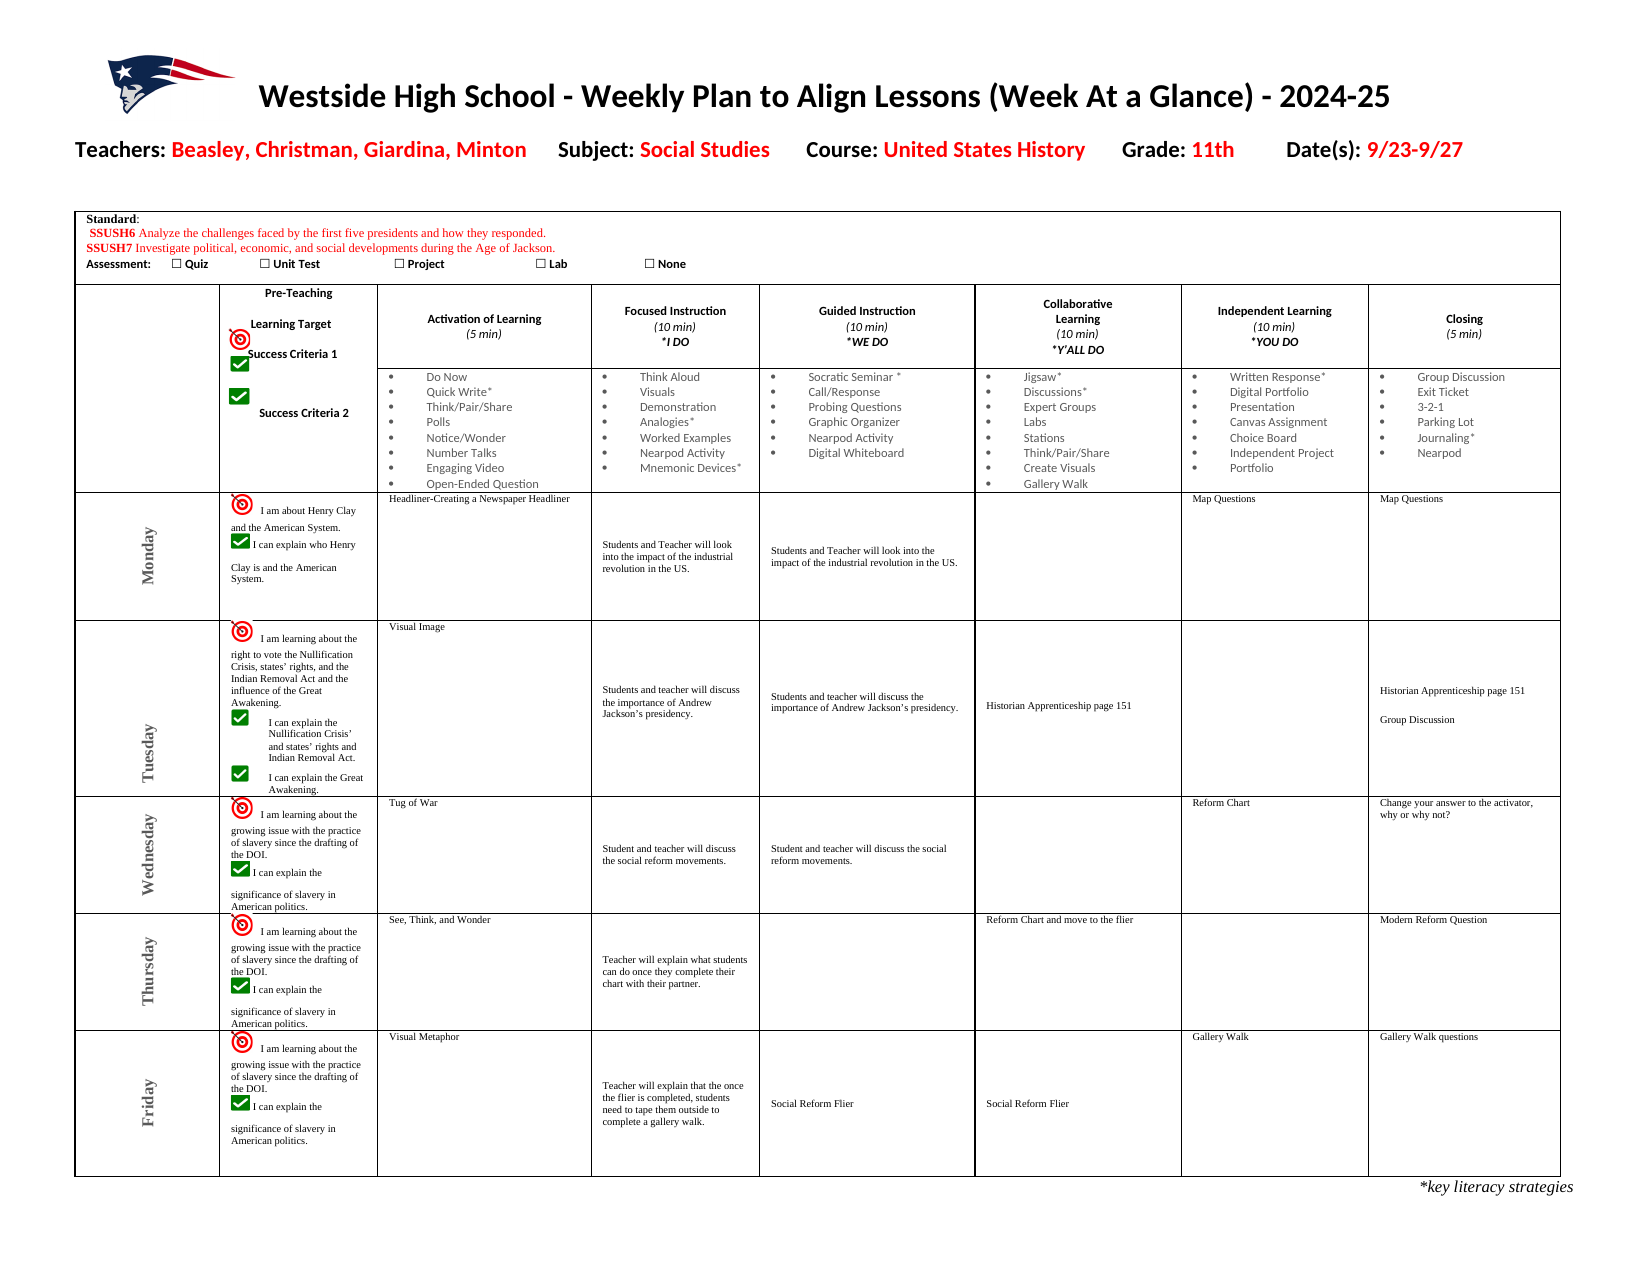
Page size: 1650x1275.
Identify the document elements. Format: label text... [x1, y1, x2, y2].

table_cell Tuesday [76, 621, 219, 796]
table_cell Pre-Teaching Learning Target Success Criteria 1 Success Criteria 2 [220, 285, 377, 492]
picture [230, 1031, 253, 1053]
table_cell I am about Henry Clay and the American System. I can explain who Henry Clay is and the American System. [220, 493, 377, 619]
table_cell I am learning about the right to vote the Nullification Crisis, states’ rights, and the Indian Removal Act and the influence of the Great Awakening. I can explain the Nullification Crisis’ and states’ rights and Indian Removal Act. I can explain the Great Awakening. [220, 621, 377, 796]
table_cell Think Aloud Visuals Demonstration Analogies* Worked Examples Nearpod Activity Mnemonic Devices* [592, 369, 759, 492]
table_cell [1182, 914, 1368, 1030]
table_cell See, Think, and Wonder [378, 914, 591, 1030]
table_cell Group Discussion Exit Ticket 3-2-1 Parking Lot Journaling* Nearpod [1369, 369, 1560, 492]
text *key literacy strategies [75, 1177, 1575, 1196]
table_cell Jigsaw* Discussions* Expert Groups Labs Stations Think/Pair/Share Create Visuals Gallery Walk [976, 369, 1181, 492]
table_cell Modern Reform Question [1369, 914, 1560, 1030]
table_cell Socratic Seminar * Call/Response Probing Questions Graphic Organizer Nearpod Activity Digital Whiteboard [760, 369, 974, 492]
table_cell Headliner-Creating a Newspaper Headliner [378, 493, 591, 619]
picture [230, 533, 250, 549]
table_cell Monday [76, 493, 219, 619]
table_cell Collaborative Learning (10 min) *Y’ALL DO [976, 285, 1181, 368]
picture [230, 797, 253, 819]
table_cell Activation of Learning (5 min) [378, 285, 591, 368]
table_cell Visual Image [378, 621, 591, 796]
table_header Standard: SSUSH6 Analyze the challenges faced by the first five presidents and how they responded. SSUSH7 Investigate political, economic, and social developments during the Age of Jackson. Assessment: ☐ Quiz ☐ Unit Test ☐ Project ☐ Lab ☐ None [76, 212, 1560, 284]
table_cell Map Questions [1369, 493, 1560, 619]
picture [231, 765, 249, 782]
picture [230, 913, 253, 936]
table_cell [976, 493, 1181, 619]
table_cell Closing (5 min) [1369, 285, 1560, 368]
table_cell Historian Apprenticeship page 151 Group Discussion [1369, 621, 1560, 796]
table_cell Tug of War [378, 797, 591, 913]
table_cell Reform Chart [1182, 797, 1368, 913]
table_cell [976, 797, 1181, 913]
table_cell Student and teacher will discuss the social reform movements. [592, 797, 759, 913]
table_cell Students and teacher will discuss the importance of Andrew Jackson’s presidency. [760, 621, 974, 796]
table_cell [76, 285, 219, 492]
picture [105, 48, 236, 121]
picture [230, 493, 253, 515]
table_cell Visual Metaphor [378, 1031, 591, 1176]
table_cell I am learning about the growing issue with the practice of slavery since the drafting of the DOI. I can explain the significance of slavery in American politics. [220, 1031, 377, 1176]
picture [230, 356, 250, 372]
picture [230, 1095, 250, 1111]
table_cell Gallery Walk questions [1369, 1031, 1560, 1176]
picture [230, 620, 253, 642]
table_cell I am learning about the growing issue with the practice of slavery since the drafting of the DOI. I can explain the significance of slavery in American politics. [220, 914, 377, 1030]
table_cell Students and Teacher will look into the impact of the industrial revolution in the US. [760, 493, 974, 619]
table_cell I am learning about the growing issue with the practice of slavery since the drafting of the DOI. I can explain the significance of slavery in American politics. [220, 797, 377, 913]
picture [228, 388, 250, 405]
table_cell Written Response* Digital Portfolio Presentation Canvas Assignment Choice Board Independent Project Portfolio [1182, 369, 1368, 492]
picture [231, 709, 249, 726]
table_cell Change your answer to the activator, why or why not? [1369, 797, 1560, 913]
table_cell Guided Instruction (10 min) *WE DO [760, 285, 974, 368]
table_cell Gallery Walk [1182, 1031, 1368, 1176]
table_cell Thursday [76, 914, 219, 1030]
table_cell Wednesday [76, 797, 219, 913]
table_cell Students and Teacher will look into the impact of the industrial revolution in the US. [592, 493, 759, 619]
table_cell Historian Apprenticeship page 151 [976, 621, 1181, 796]
table_cell Do Now Quick Write* Think/Pair/Share Polls Notice/Wonder Number Talks Engaging Video Open-Ended Question [378, 369, 591, 492]
table_cell [760, 914, 974, 1030]
table_cell Students and teacher will discuss the importance of Andrew Jackson’s presidency. [592, 621, 759, 796]
table_cell Reform Chart and move to the flier [976, 914, 1181, 1030]
table_cell Map Questions [1182, 493, 1368, 619]
table_cell Focused Instruction (10 min) *I DO [592, 285, 759, 368]
table_cell Student and teacher will discuss the social reform movements. [760, 797, 974, 913]
table_cell Social Reform Flier [976, 1031, 1181, 1176]
table_cell Independent Learning (10 min) *YOU DO [1182, 285, 1368, 368]
table_cell Teacher will explain what students can do once they complete their chart with their partner. [592, 914, 759, 1030]
picture [230, 861, 250, 877]
table_cell Teacher will explain that the once the flier is completed, students need to tape them outside to complete a gallery walk. [592, 1031, 759, 1176]
table_cell Friday [76, 1031, 219, 1176]
table_cell [1182, 621, 1368, 796]
picture [228, 328, 251, 350]
picture [230, 977, 250, 994]
table_cell Social Reform Flier [760, 1031, 974, 1176]
